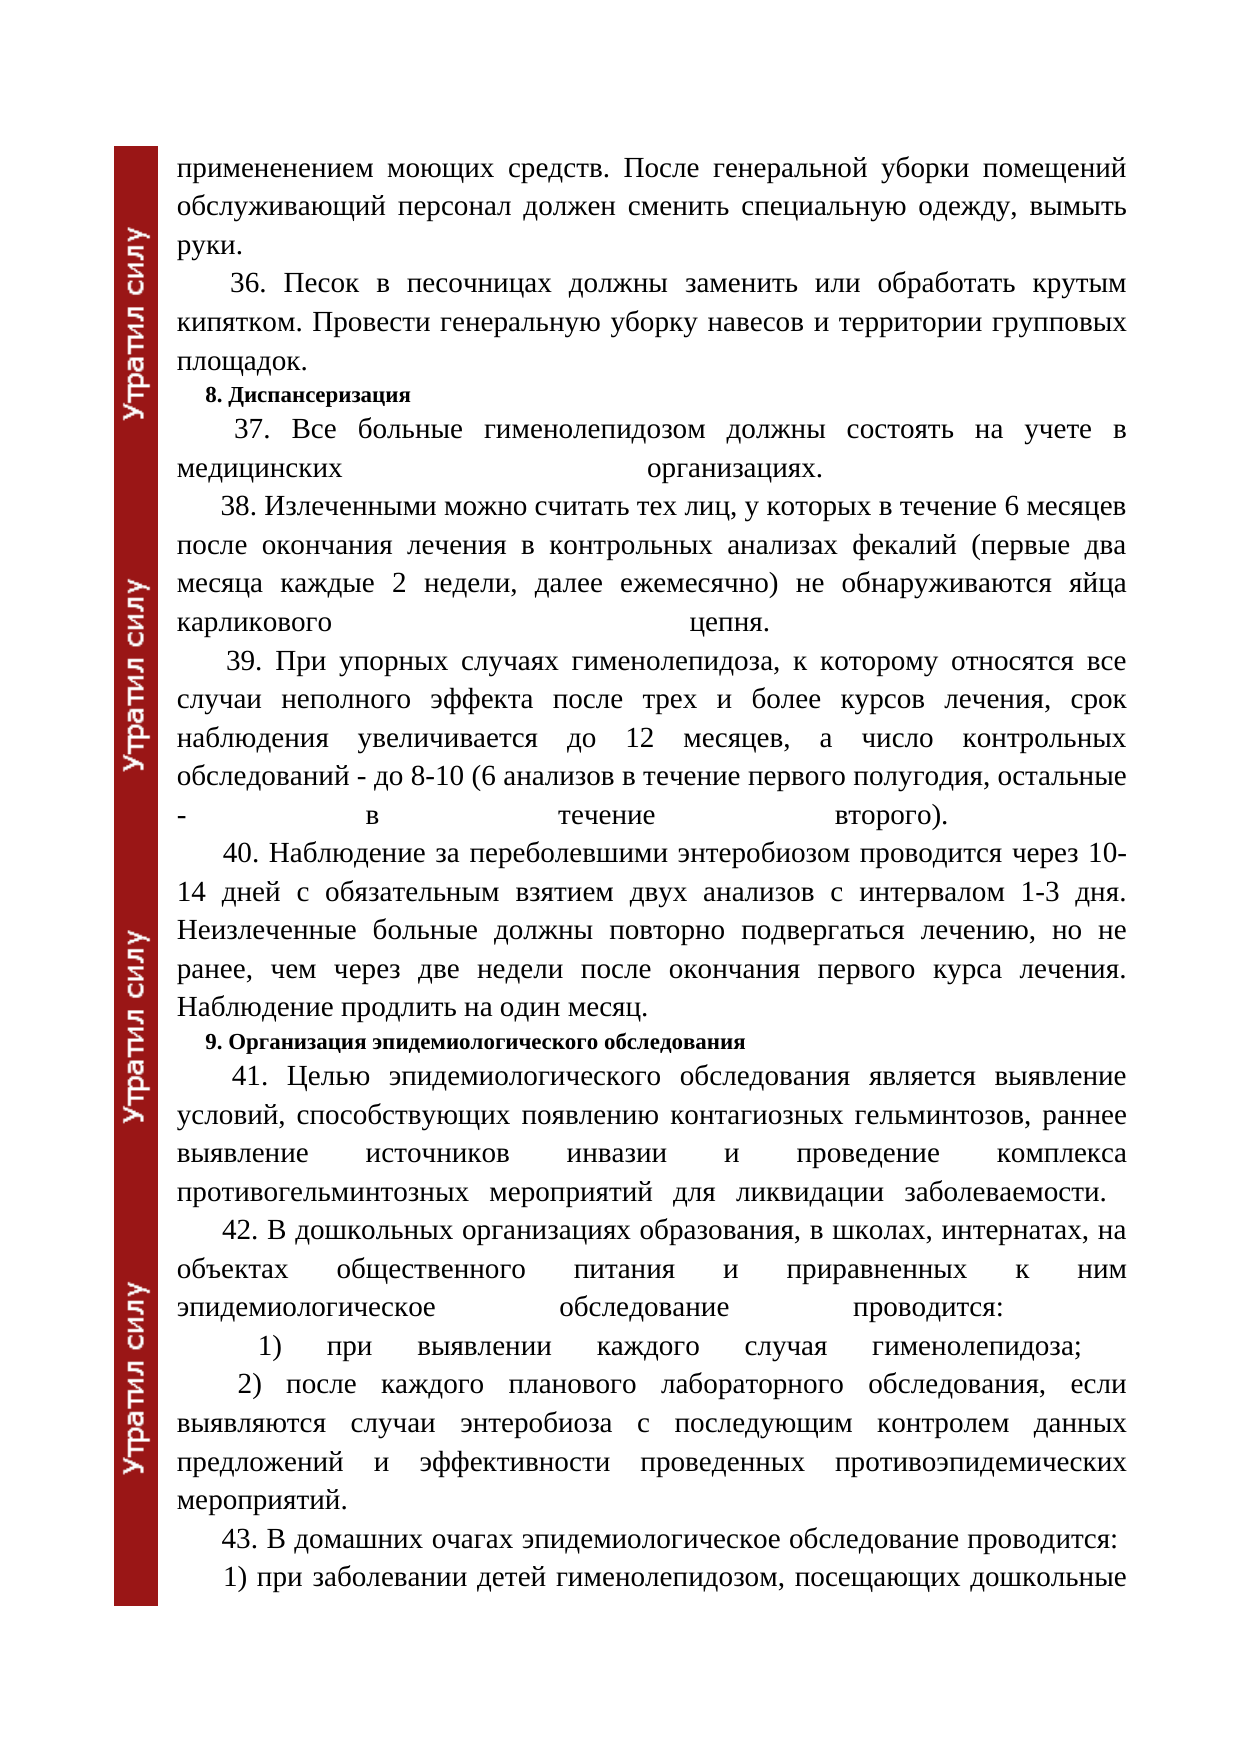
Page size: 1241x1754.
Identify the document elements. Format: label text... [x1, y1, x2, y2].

text 8. Диспансеризация [112, 381, 1128, 408]
text 9. Организация эпидемиологического обследования [112, 1028, 1128, 1054]
picture [114, 1054, 158, 1058]
picture [114, 1023, 158, 1028]
picture [114, 146, 158, 150]
text 37. Все больные гименолепидозом должны состоять на учете в медицинских организациях. 38. Излеченными можно считать тех лиц, у которых в течение 6 месяцев после окончания лечения в контрольных анализах фекалий (первые два месяца каждые 2 недели, далее ежемесячно) не обнаруживаются яйца карликового цепня. 39. При упорных случаях гименолепидоза, к которому относятся все случаи неполного эффекта после трех и более курсов лечения, срок наблюдения увеличивается до 12 месяцев, а число контрольных обследований - до 8-10 (6 анализов в течение первого полугодия, остальные - в течение второго). 40. Наблюдение за переболевшими энтеробиозом проводится через 10-14 дней с обязательным взятием двух анализов с интервалом 1-3 дня. Неизлеченные больные должны повторно подвергаться лечению, но не ранее, чем через две недели после окончания первого курса лечения. Наблюдение продлить на один месяц. [112, 411, 1128, 1023]
picture [114, 376, 158, 381]
picture [114, 1593, 158, 1606]
